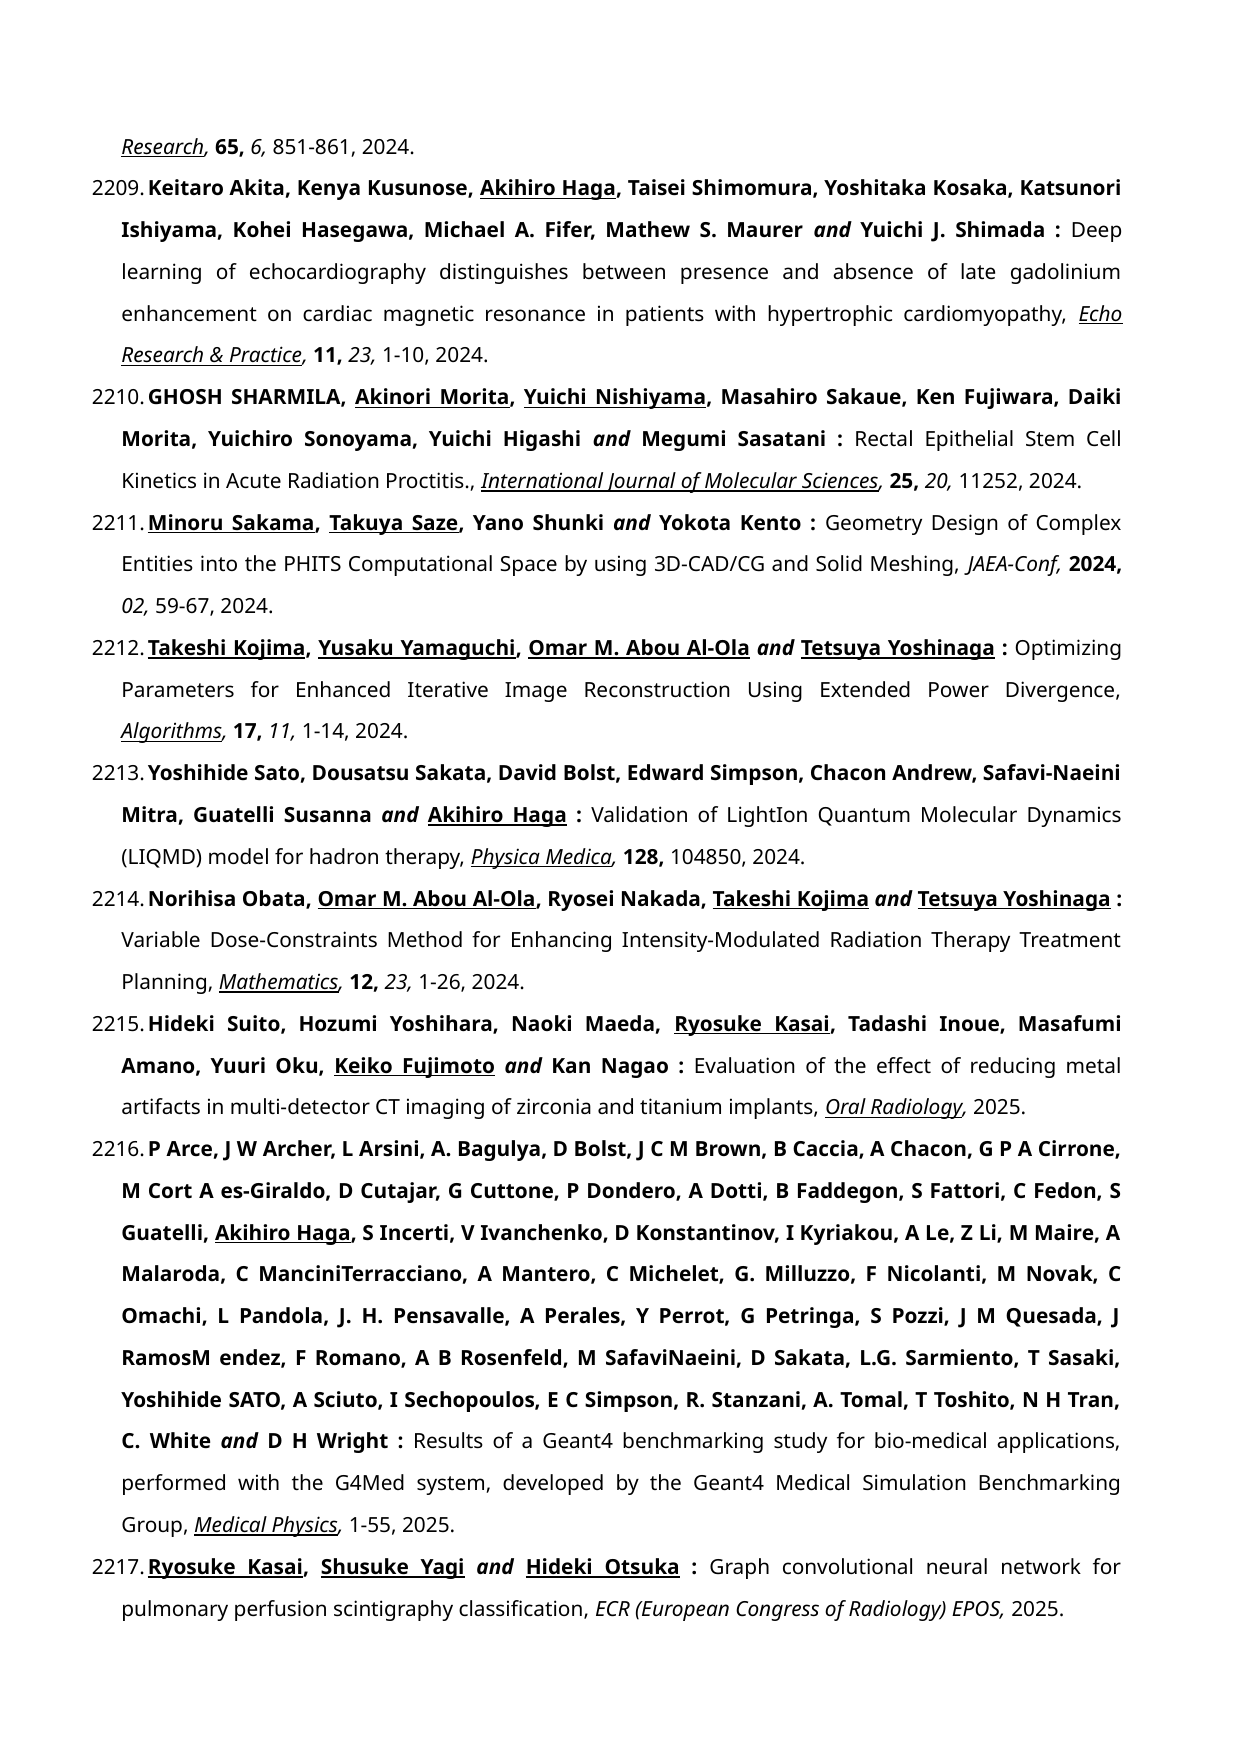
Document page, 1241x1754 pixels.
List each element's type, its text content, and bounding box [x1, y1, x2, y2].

list P Arce, J W Archer, L Arsini, A. Bagulya, D Bolst, J C M Brown, B Caccia, A Chacon, G P A Cirrone, M Cort A es-Giraldo, D Cutajar, G Cuttone, P Dondero, A Dotti, B Faddegon, S Fattori, C Fedon, S Guatelli, Akihiro Haga, S Incerti, V Ivanchenko, D Konstantinov, I Kyriakou, A Le, Z Li, M Maire, A Malaroda, C ManciniTerracciano, A Mantero, C Michelet, G. Milluzzo, F Nicolanti, M Novak, C Omachi, L Pandola, J. H. Pensavalle, A Perales, Y Perrot, G Petringa, S Pozzi, J M Quesada, J RamosM endez, F Romano, A B Rosenfeld, M SafaviNaeini, D Sakata, L.G. Sarmiento, T Sasaki, Yoshihide SATO, A Sciuto, I Sechopoulos, E C Simpson, R. Stanzani, A. Tomal, T Toshito, N H Tran, C. White and D H Wright : Results of a Geant4 benchmarking study for bio-medical applications, performed with the G4Med system, developed by the Geant4 Medical Simulation Benchmarking Group, Medical Physics, 1-55, 2025. [92, 1128, 1122, 1545]
list Yoshihide Sato, Dousatsu Sakata, David Bolst, Edward Simpson, Chacon Andrew, Safavi-Naeini Mitra, Guatelli Susanna and Akihiro Haga : Validation of LightIon Quantum Molecular Dynamics (LIQMD) model for hadron therapy, Physica Medica, 128, 104850, 2024. [92, 752, 1122, 877]
list Keitaro Akita, Kenya Kusunose, Akihiro Haga, Taisei Shimomura, Yoshitaka Kosaka, Katsunori Ishiyama, Kohei Hasegawa, Michael A. Fifer, Mathew S. Maurer and Yuichi J. Shimada : Deep learning of echocardiography distinguishes between presence and absence of late gadolinium enhancement on cardiac magnetic resonance in patients with hypertrophic cardiomyopathy, Echo Research & Practice, 11, 23, 1-10, 2024. [92, 167, 1122, 376]
list GHOSH SHARMILA, Akinori Morita, Yuichi Nishiyama, Masahiro Sakaue, Ken Fujiwara, Daiki Morita, Yuichiro Sonoyama, Yuichi Higashi and Megumi Sasatani : Rectal Epithelial Stem Cell Kinetics in Acute Radiation Proctitis., International Journal of Molecular Sciences, 25, 20, 11252, 2024. [92, 376, 1122, 501]
list Minoru Sakama, Takuya Saze, Yano Shunki and Yokota Kento : Geometry Design of Complex Entities into the PHITS Computational Space by using 3D-CAD/CG and Solid Meshing, JAEA-Conf, 2024, 02, 59-67, 2024. [92, 501, 1122, 626]
list Takeshi Kojima, Yusaku Yamaguchi, Omar M. Abou Al-Ola and Tetsuya Yoshinaga : Optimizing Parameters for Enhanced Iterative Image Reconstruction Using Extended Power Divergence, Algorithms, 17, 11, 1-14, 2024. [92, 626, 1122, 752]
list Ryosuke Kasai, Shusuke Yagi and Hideki Otsuka : Graph convolutional neural network for pulmonary perfusion scintigraphy classification, ECR (European Congress of Radiology) EPOS, 2025. [92, 1545, 1122, 1629]
list Norihisa Obata, Omar M. Abou Al-Ola, Ryosei Nakada, Takeshi Kojima and Tetsuya Yoshinaga : Variable Dose-Constraints Method for Enhancing Intensity-Modulated Radiation Therapy Treatment Planning, Mathematics, 12, 23, 1-26, 2024. [92, 877, 1122, 1002]
list Hideki Suito, Hozumi Yoshihara, Naoki Maeda, Ryosuke Kasai, Tadashi Inoue, Masafumi Amano, Yuuri Oku, Keiko Fujimoto and Kan Nagao : Evaluation of the effect of reducing metal artifacts in multi-detector CT imaging of zirconia and titanium implants, Oral Radiology, 2025. [92, 1002, 1122, 1128]
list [92, 125, 1122, 167]
